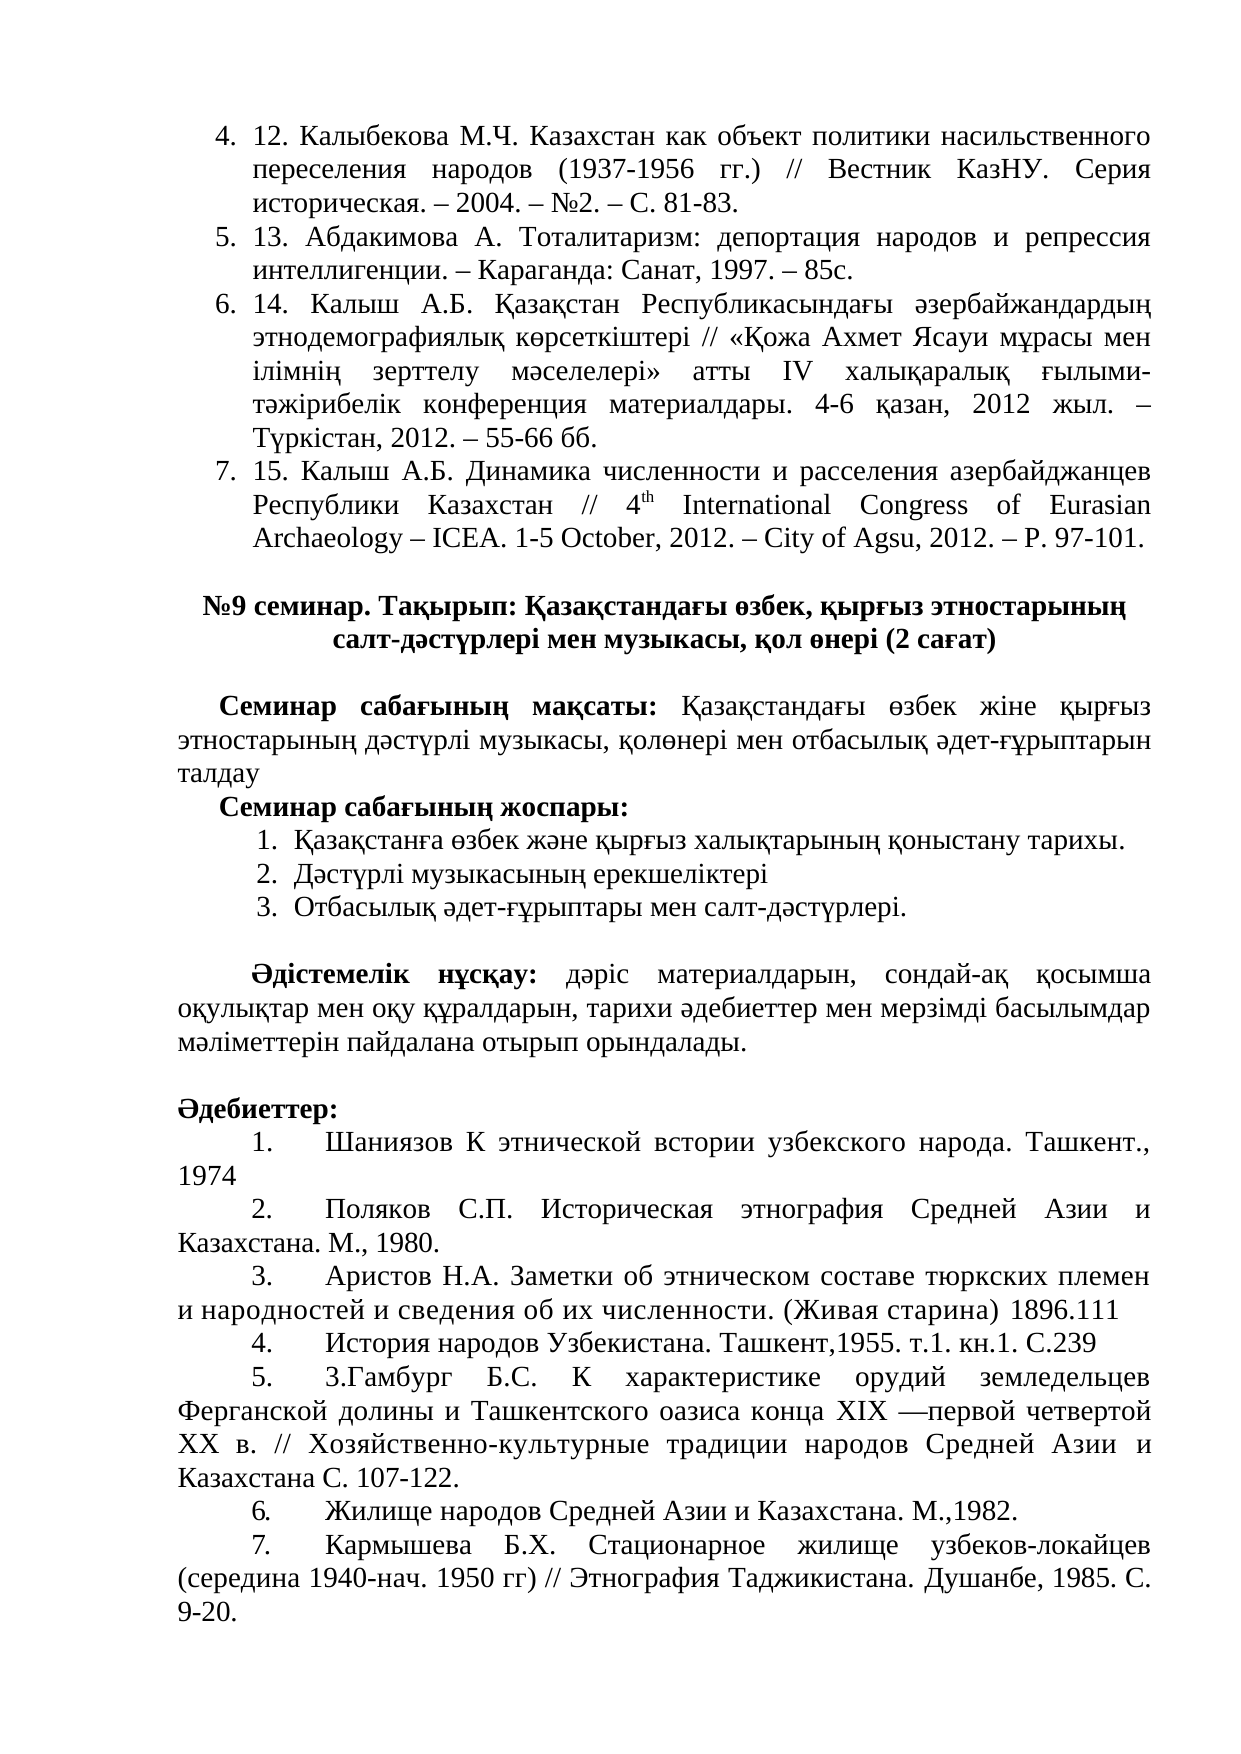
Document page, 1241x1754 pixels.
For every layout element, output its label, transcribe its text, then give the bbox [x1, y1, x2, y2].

list История народов Узбекистана. Ташкент,1955. т.1. кн.1. С.239 [177, 1326, 1152, 1359]
list 3.Гамбург Б.С. К характеристике орудий земледельцев Ферганской долины и Ташкентского оазиса конца XIX —первой четвертой XX в. // Хозяйственно-культурные традиции народов Средней Азии и Казахстана С. 107-122. [177, 1359, 1152, 1493]
text Семинар сабағының жоспары: [177, 789, 1152, 822]
list 12. Калыбекова М.Ч. Казахстан как объект политики насильственного переселения народов (1937-1956 гг.) // Вестник КазНУ. Серия историческая. – 2004. – №2. – С. 81-83. [215, 118, 1152, 219]
text Семинар сабағының мақсаты: Қазақстандағы өзбек жіне қырғыз этностарының дәстүрлі музыкасы, қолөнері мен отбасылық әдет-ғұрыптарын талдау [177, 688, 1152, 789]
list Поляков С.П. Историческая этнография Средней Азии и Казахстана. М., 1980. [177, 1191, 1152, 1258]
list Дәстүрлі музыкасының ерекшеліктері [256, 856, 1152, 889]
list Әдістемелік нұсқау: дәріс материалдарын, сондай-ақ қосымша оқулықтар мен оқу құралдарын, тарихи әдебиеттер мен мерзімді басылымдар мәліметтерін пайдалана отырып орындалады. [177, 957, 1152, 1057]
text Әдебиеттер: [177, 1091, 1152, 1124]
list Кармышева Б.Х. Стационарное жилище узбеков-локайцев (середина 1940-нач. 1950 гг) // Этнография Таджикистана. Душанбе, 1985. С. 9-20. [177, 1527, 1152, 1627]
list 14. Калыш А.Б. Қазақстан Республикасындағы әзербайжандардың этнодемографиялық көрсеткіштері // «Қожа Ахмет Ясауи мұрасы мен ілімнің зерттелу мәселелері» атты IV халықаралық ғылыми-тәжірибелік конференция материалдары. 4-6 қазан, 2012 жыл. – Түркістан, 2012. – 55-66 бб. [215, 286, 1152, 453]
list Аристов Н.А. Заметки об этническом составе тюркских племен и народностей и сведения об их численности. (Живая старина) 1896.111 [177, 1258, 1152, 1326]
list 15. Калыш А.Б. Динамика численности и расселения азербайджанцев Республики Казахстан // 4th International Congress of Eurasian Archaeology – ICEA. 1-5 October, 2012. – City of Agsu, 2012. – P. 97-101. [215, 453, 1152, 554]
list Қазақстанға өзбек және қырғыз халықтарының қоныстану тарихы. [256, 822, 1152, 856]
list Шаниязов К этнической встории узбекского народа. Ташкент., 1974 [177, 1124, 1152, 1191]
text №9 семинар. Тақырып: Қазақстандағы өзбек, қырғыз этностарының салт-дәстүрлері мен музыкасы, қол өнері (2 сағат) [177, 588, 1152, 655]
list Жилище народов Средней Азии и Казахстана. М.,1982. [177, 1493, 1152, 1527]
list Отбасылық әдет-ғұрыптары мен салт-дәстүрлері. [256, 889, 1152, 923]
list 13. Абдакимова А. Тоталитаризм: депортация народов и репрессия интеллигенции. – Караганда: Санат, 1997. – 85с. [215, 219, 1152, 286]
